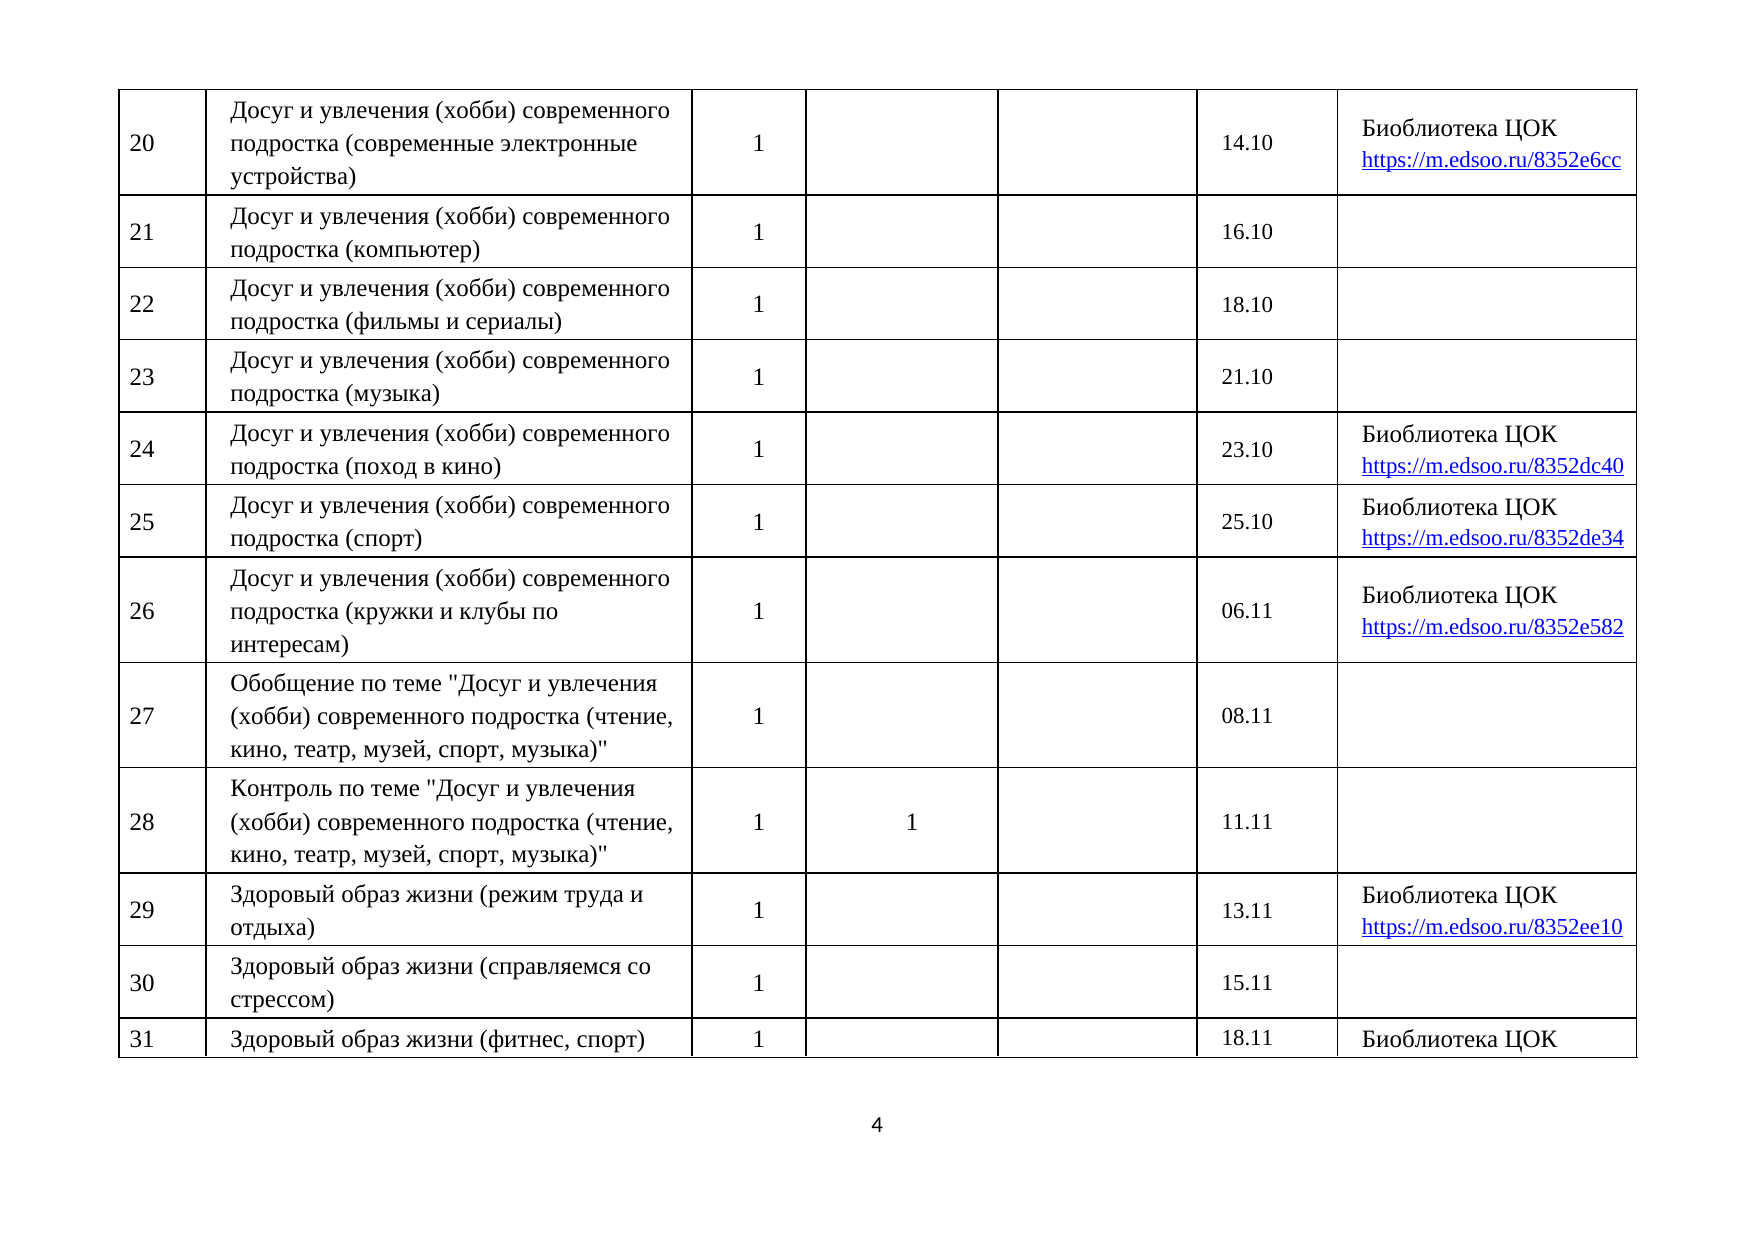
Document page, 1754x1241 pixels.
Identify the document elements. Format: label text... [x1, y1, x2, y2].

table_cell Досуг и увлечения (хобби) современного подростка (спорт) [207, 485, 691, 556]
table_cell [1338, 268, 1636, 339]
table_cell 31 [120, 1019, 205, 1056]
table_cell Биоблиотека ЦОК https://m.edsoo.ru/8352e582 [1338, 558, 1636, 661]
table_cell [1338, 663, 1636, 767]
table_cell Здоровый образ жизни (режим труда и отдыха) [207, 874, 691, 944]
table_cell 15.11 [1198, 946, 1337, 1017]
table_cell 1 [693, 663, 805, 767]
table_cell Биоблиотека ЦОК https://m.edsoo.ru/8352de34 [1338, 485, 1636, 556]
table_cell Контроль по теме "Досуг и увлечения (хобби) современного подростка (чтение, кино, театр, музей, спорт, музыка)" [207, 768, 691, 872]
table_cell [1338, 946, 1636, 1017]
table_cell [807, 663, 997, 767]
table_cell [807, 1019, 997, 1056]
table_cell Биоблиотека ЦОК https://m.edsoo.ru/8352ee10 [1338, 874, 1636, 944]
table_cell 22 [120, 268, 205, 339]
table_cell [999, 558, 1196, 661]
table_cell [1338, 1019, 1636, 1056]
table_cell Досуг и увлечения (хобби) современного подростка (современные электронные устройства) [207, 90, 691, 194]
table_cell Досуг и увлечения (хобби) современного подростка (фильмы и сериалы) [207, 268, 691, 339]
table_cell [1338, 196, 1636, 266]
table_cell [807, 196, 997, 266]
table_cell Досуг и увлечения (хобби) современного подростка (компьютер) [207, 196, 691, 266]
table_cell 1 [693, 874, 805, 944]
table_cell 24 [120, 413, 205, 483]
table_cell 1 [693, 768, 805, 872]
table_cell [999, 90, 1196, 194]
table_cell Досуг и увлечения (хобби) современного подростка (музыка) [207, 340, 691, 411]
table_cell 1 [693, 558, 805, 661]
table_cell 16.10 [1198, 196, 1337, 266]
table_cell 1 [693, 485, 805, 556]
table_cell 23 [120, 340, 205, 411]
table_cell 1 [693, 268, 805, 339]
table_cell [999, 268, 1196, 339]
table_cell [999, 663, 1196, 767]
table_cell [999, 413, 1196, 483]
table_cell [999, 196, 1196, 266]
table_cell [999, 768, 1196, 872]
table_cell [999, 340, 1196, 411]
table_cell 08.11 [1198, 663, 1337, 767]
table_cell Биоблиотека ЦОК https://m.edsoo.ru/8352e6cc [1338, 90, 1636, 194]
table_cell Здоровый образ жизни (справляемся со стрессом) [207, 946, 691, 1017]
table_cell 13.11 [1198, 874, 1337, 944]
table_cell [807, 90, 997, 194]
table_cell Досуг и увлечения (хобби) современного подростка (поход в кино) [207, 413, 691, 483]
table_cell [999, 1019, 1196, 1056]
table_cell Биоблиотека ЦОК https://m.edsoo.ru/8352dc40 [1338, 413, 1636, 483]
table_cell 27 [120, 663, 205, 767]
table_cell 1 [693, 90, 805, 194]
table_cell 1 [693, 946, 805, 1017]
table_cell [807, 268, 997, 339]
table_cell 25.10 [1198, 485, 1337, 556]
table_cell 25 [120, 485, 205, 556]
table_cell 14.10 [1198, 90, 1337, 194]
table_cell Обобщение по теме "Досуг и увлечения (хобби) современного подростка (чтение, кино, театр, музей, спорт, музыка)" [207, 663, 691, 767]
table_cell [807, 558, 997, 661]
table_cell 11.11 [1198, 768, 1337, 872]
table_cell Досуг и увлечения (хобби) современного подростка (кружки и клубы по интересам) [207, 558, 691, 661]
table_cell 26 [120, 558, 205, 661]
table_cell 1 [693, 413, 805, 483]
table_cell 1 [693, 196, 805, 266]
table_cell 28 [120, 768, 205, 872]
table_cell 1 [693, 340, 805, 411]
table_cell 1 [807, 768, 997, 872]
table_cell [999, 946, 1196, 1017]
table_cell 18.11 [1198, 1019, 1337, 1056]
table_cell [207, 1019, 691, 1056]
table_cell [1338, 340, 1636, 411]
table_cell [807, 485, 997, 556]
table_cell 21 [120, 196, 205, 266]
table_cell [807, 413, 997, 483]
table_cell [807, 946, 997, 1017]
table_cell [999, 485, 1196, 556]
table_cell [999, 874, 1196, 944]
table_cell 23.10 [1198, 413, 1337, 483]
table_cell [807, 340, 997, 411]
table_cell 20 [120, 90, 205, 194]
table_cell 18.10 [1198, 268, 1337, 339]
table_cell 30 [120, 946, 205, 1017]
table_cell [1338, 768, 1636, 872]
table_cell [807, 874, 997, 944]
table_cell 29 [120, 874, 205, 944]
table_cell 1 [693, 1019, 805, 1056]
table_cell 21.10 [1198, 340, 1337, 411]
table_cell 06.11 [1198, 558, 1337, 661]
